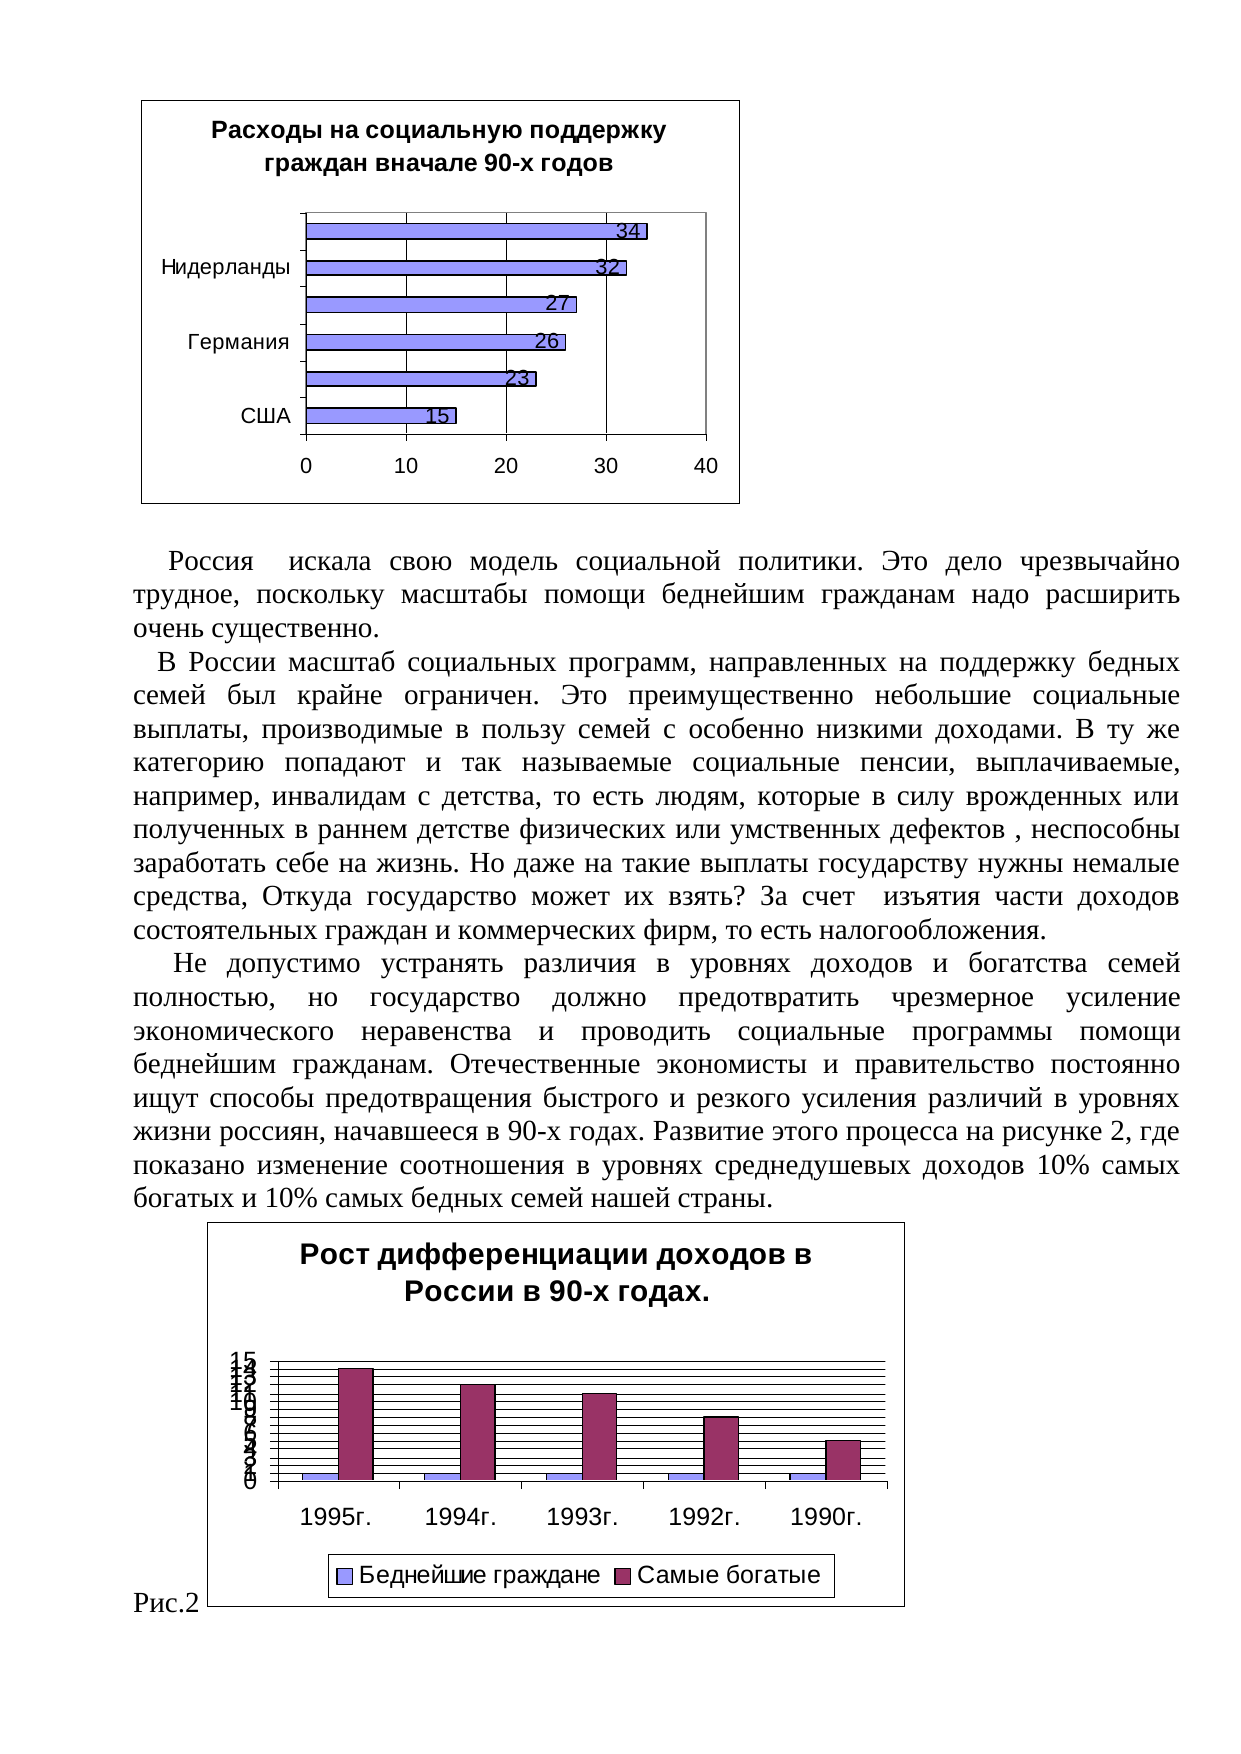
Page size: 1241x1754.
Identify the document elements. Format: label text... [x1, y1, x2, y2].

text В России масштаб социальных программ, направленных на поддержку бедных семей был крайне ограничен. Это преимущественно небольшие социальные выплаты, производимые в пользу семей с особенно низкими доходами. В ту же категорию попадают и так называемые социальные пенсии, выплачиваемые, например, инвалидам с детства, то есть людям, которые в силу врожденных или полученных в раннем детстве физических или умственных дефектов , неспособны заработать себе на жизнь. Но даже на такие выплаты государству нужны немалые средства, Откуда государство может их взять? За счет изъятия части доходов состоятельных граждан и коммерческих фирм, то есть налогообложения. [133, 644, 1181, 946]
text Россия искала свою модель социальной политики. Это дело чрезвычайно трудное, поскольку масштабы помощи беднейшим гражданам надо расширить очень существенно. [133, 543, 1181, 644]
text Не допустимо устранять различия в уровнях доходов и богатства семей полностью, но государство должно предотвратить чрезмерное усиление экономического неравенства и проводить социальные программы помощи беднейшим гражданам. Отечественные экономисты и правительство постоянно ищут способы предотвращения быстрого и резкого усиления различий в уровнях жизни россиян, начавшееся в 90-х годах. Развитие этого процесса на рисунке 2, где показано изменение соотношения в уровнях среднедушевых доходов 10% самых богатых и 10% самых бедных семей нашей страны. [133, 946, 1181, 1214]
text Рис.2 [133, 1214, 1181, 1619]
